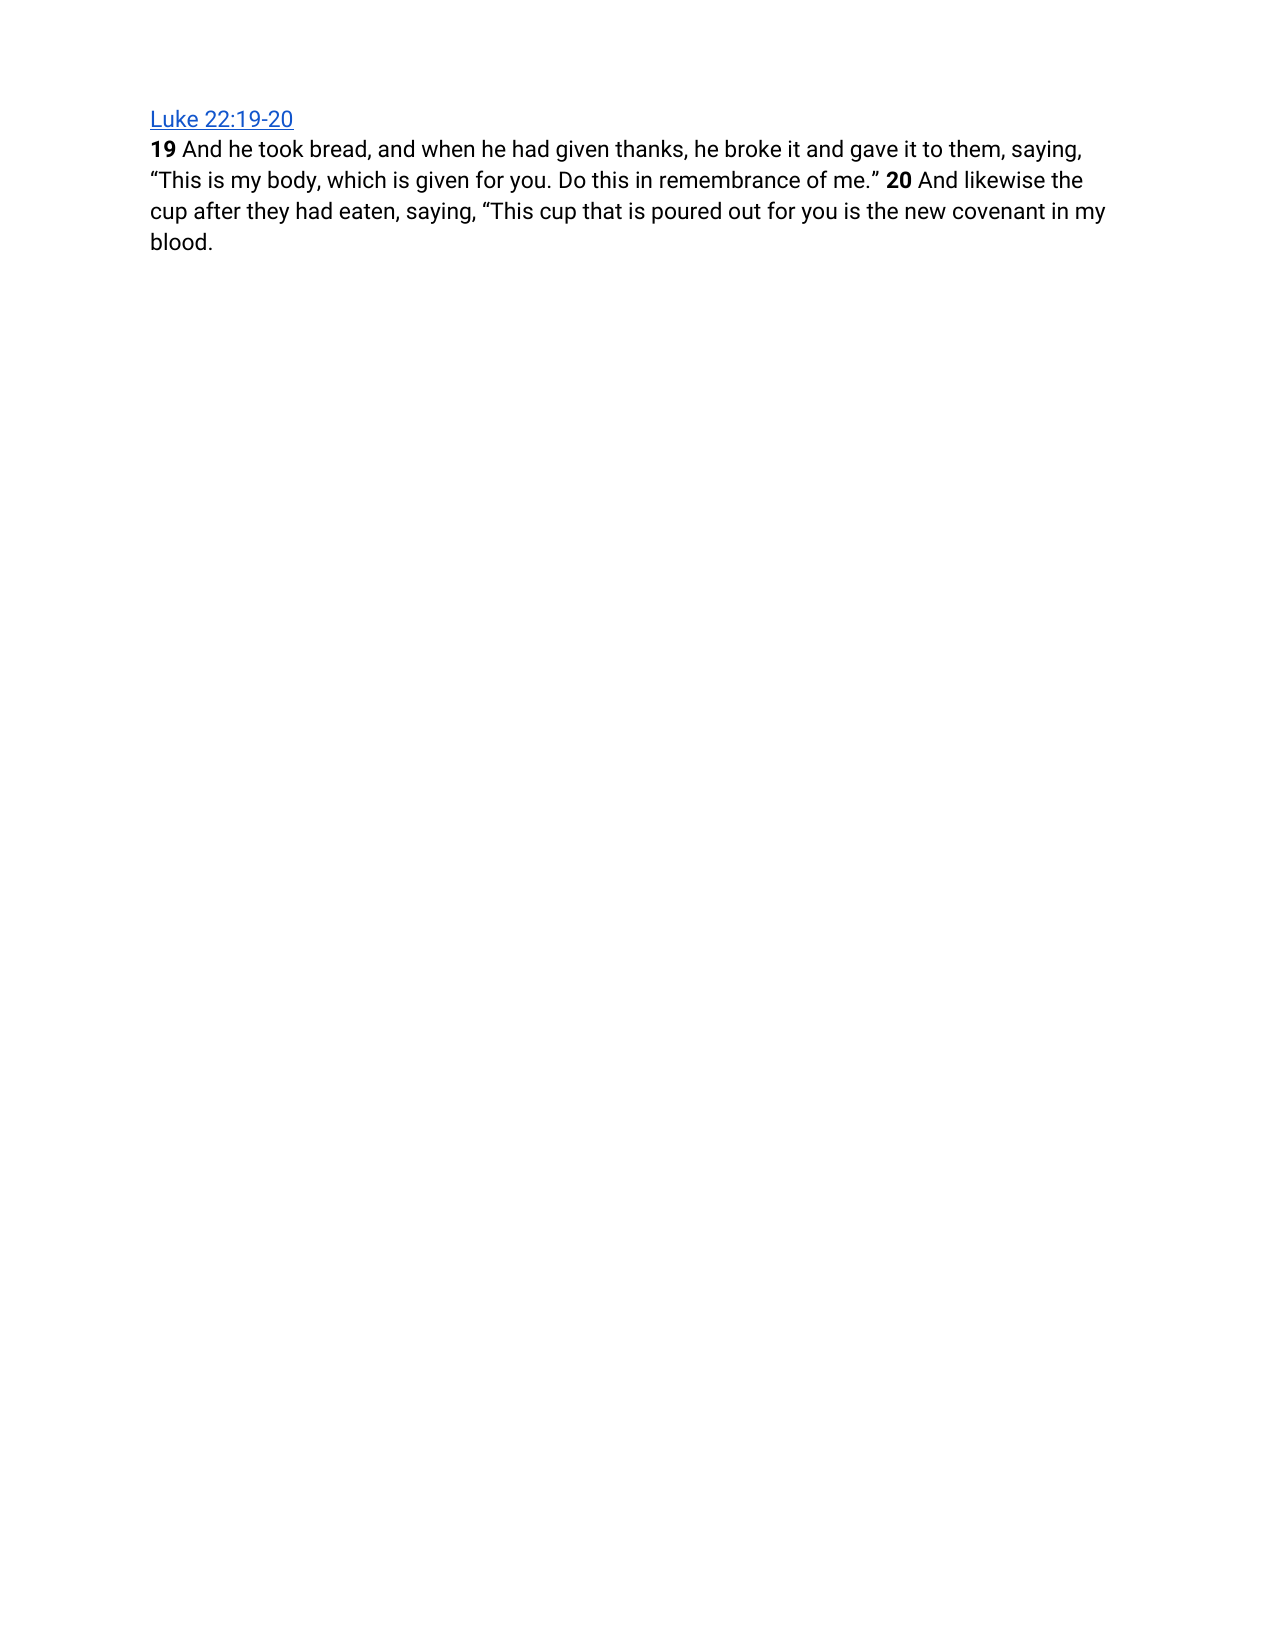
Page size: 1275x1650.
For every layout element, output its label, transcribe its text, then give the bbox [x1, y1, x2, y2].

text Luke 22:19-20 19 And he took bread, and when he had given thanks, he broke it and gave it to them, saying, “This is my body, which is given for you. Do this in remembrance of me.” 20 And likewise the cup after they had eaten, saying, “This cup that is poured out for you is the new covenant in my blood. [150, 106, 1125, 256]
